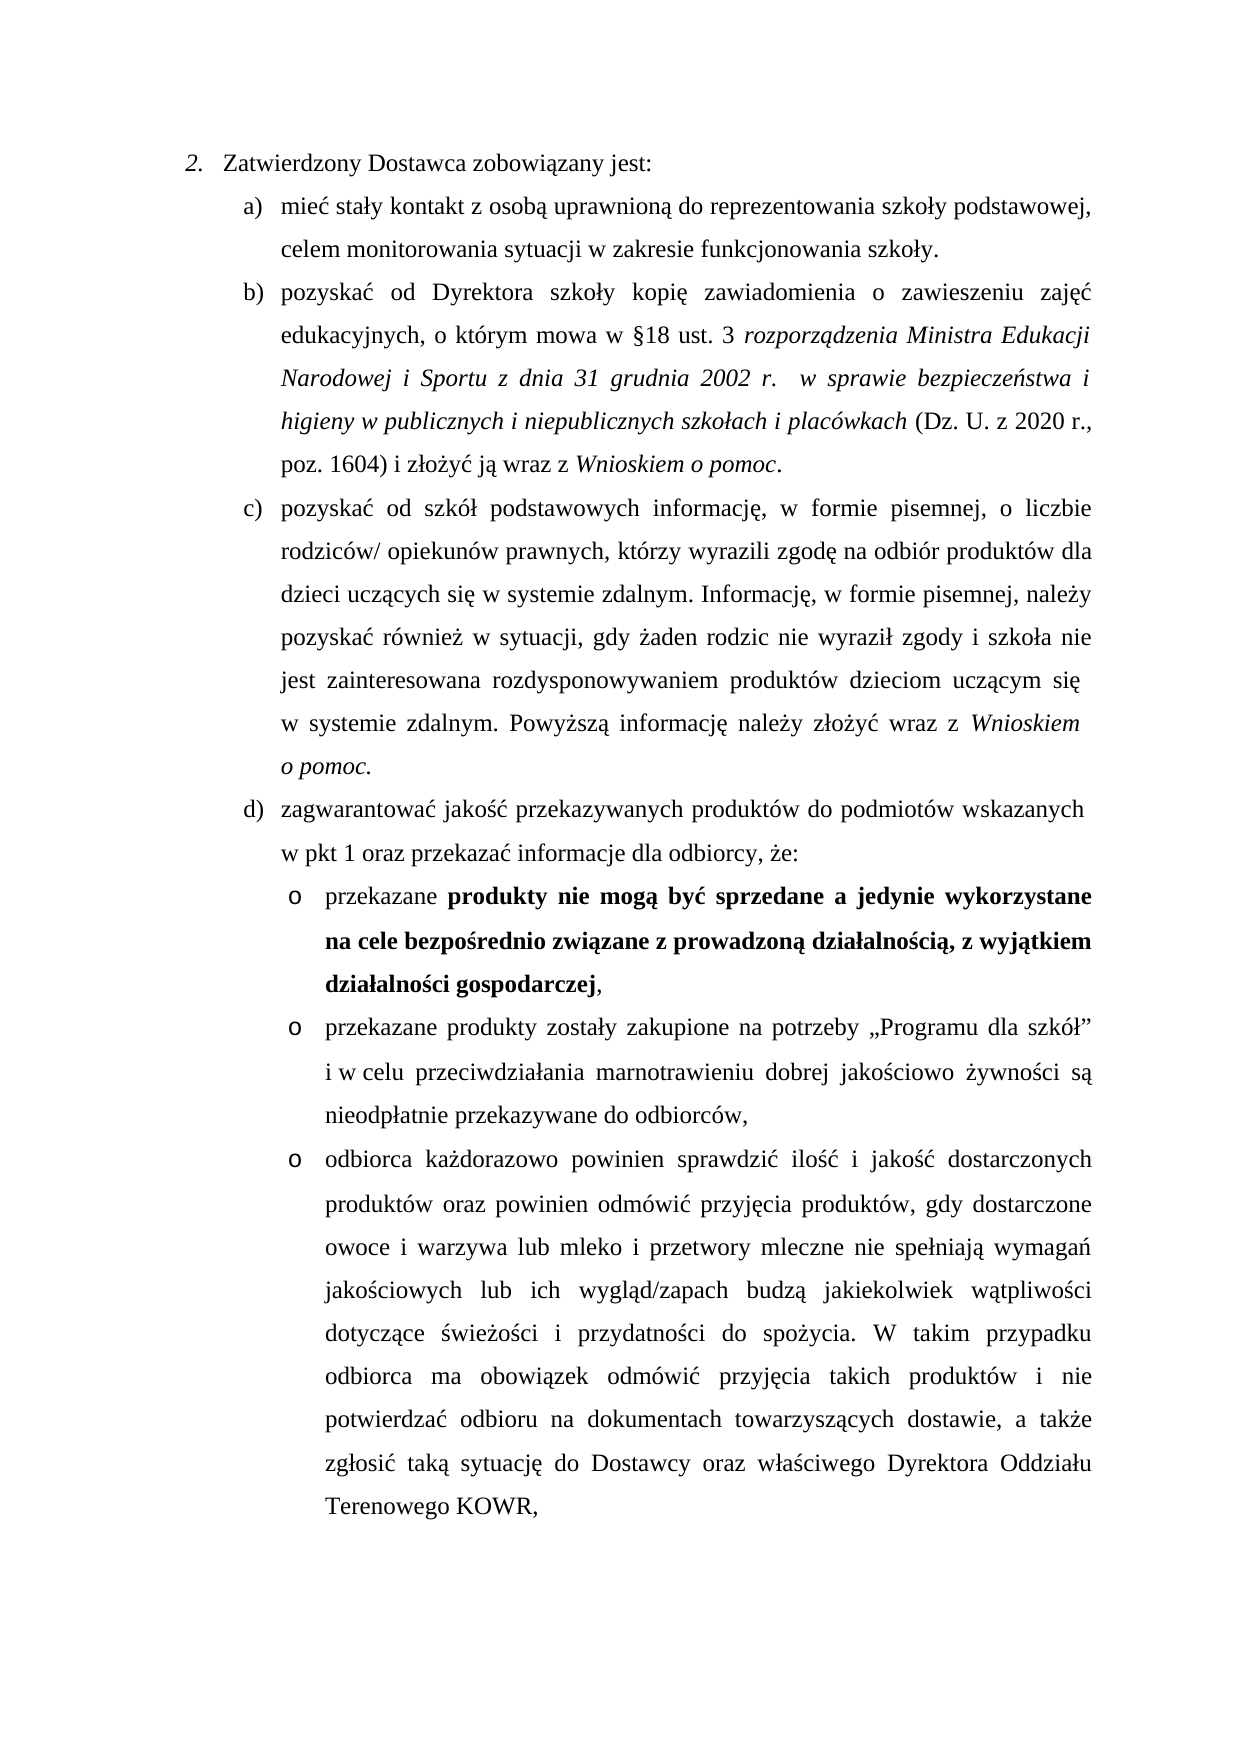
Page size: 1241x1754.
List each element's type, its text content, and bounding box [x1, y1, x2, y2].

list Zatwierdzony Dostawca zobowiązany jest: [185, 148, 1093, 176]
list mieć stały kontakt z osobą uprawnioną do reprezentowania szkoły podstawowej, celem monitorowania sytuacji w zakresie funkcjonowania szkoły. [243, 191, 1093, 263]
list pozyskać od Dyrektora szkoły kopię zawiadomienia o zawieszeniu zajęć edukacyjnych, o którym mowa w §18 ust. 3 rozporządzenia Ministra Edukacji Narodowej i Sportu z dnia 31 grudnia 2002 r. w sprawie bezpieczeństwa i higieny w publicznych i niepublicznych szkołach i placówkach (Dz. U. z 2020 r., poz. 1604) i złożyć ją wraz z Wnioskiem o pomoc. [243, 277, 1093, 478]
list zagwarantować jakość przekazywanych produktów do podmiotów wskazanych w pkt 1 oraz przekazać informacje dla odbiorcy, że: [243, 794, 1093, 866]
list odbiorca każdorazowo powinien sprawdzić ilość i jakość dostarczonych produktów oraz powinien odmówić przyjęcia produktów, gdy dostarczone owoce i warzywa lub mleko i przetwory mleczne nie spełniają wymagań jakościowych lub ich wygląd/zapach budzą jakiekolwiek wątpliwości dotyczące świeżości i przydatności do spożycia. W takim przypadku odbiorca ma obowiązek odmówić przyjęcia takich produktów i nie potwierdzać odbioru na dokumentach towarzyszących dostawie, a także zgłosić taką sytuację do Dostawcy oraz właściwego Dyrektora Oddziału Terenowego KOWR, [287, 1144, 1093, 1519]
list przekazane produkty nie mogą być sprzedane a jedynie wykorzystane na cele bezpośrednio związane z prowadzoną działalnością, z wyjątkiem działalności gospodarczej, [287, 881, 1093, 998]
list przekazane produkty zostały zakupione na potrzeby „Programu dla szkół” i w celu przeciwdziałania marnotrawieniu dobrej jakościowo żywności są nieodpłatnie przekazywane do odbiorców, [287, 1012, 1093, 1129]
list pozyskać od szkół podstawowych informację, w formie pisemnej, o liczbie rodziców/ opiekunów prawnych, którzy wyrazili zgodę na odbiór produktów dla dzieci uczących się w systemie zdalnym. Informację, w formie pisemnej, należy pozyskać również w sytuacji, gdy żaden rodzic nie wyraził zgody i szkoła nie jest zainteresowana rozdysponowywaniem produktów dzieciom uczącym się w systemie zdalnym. Powyższą informację należy złożyć wraz z Wnioskiem o pomoc. [243, 493, 1093, 780]
